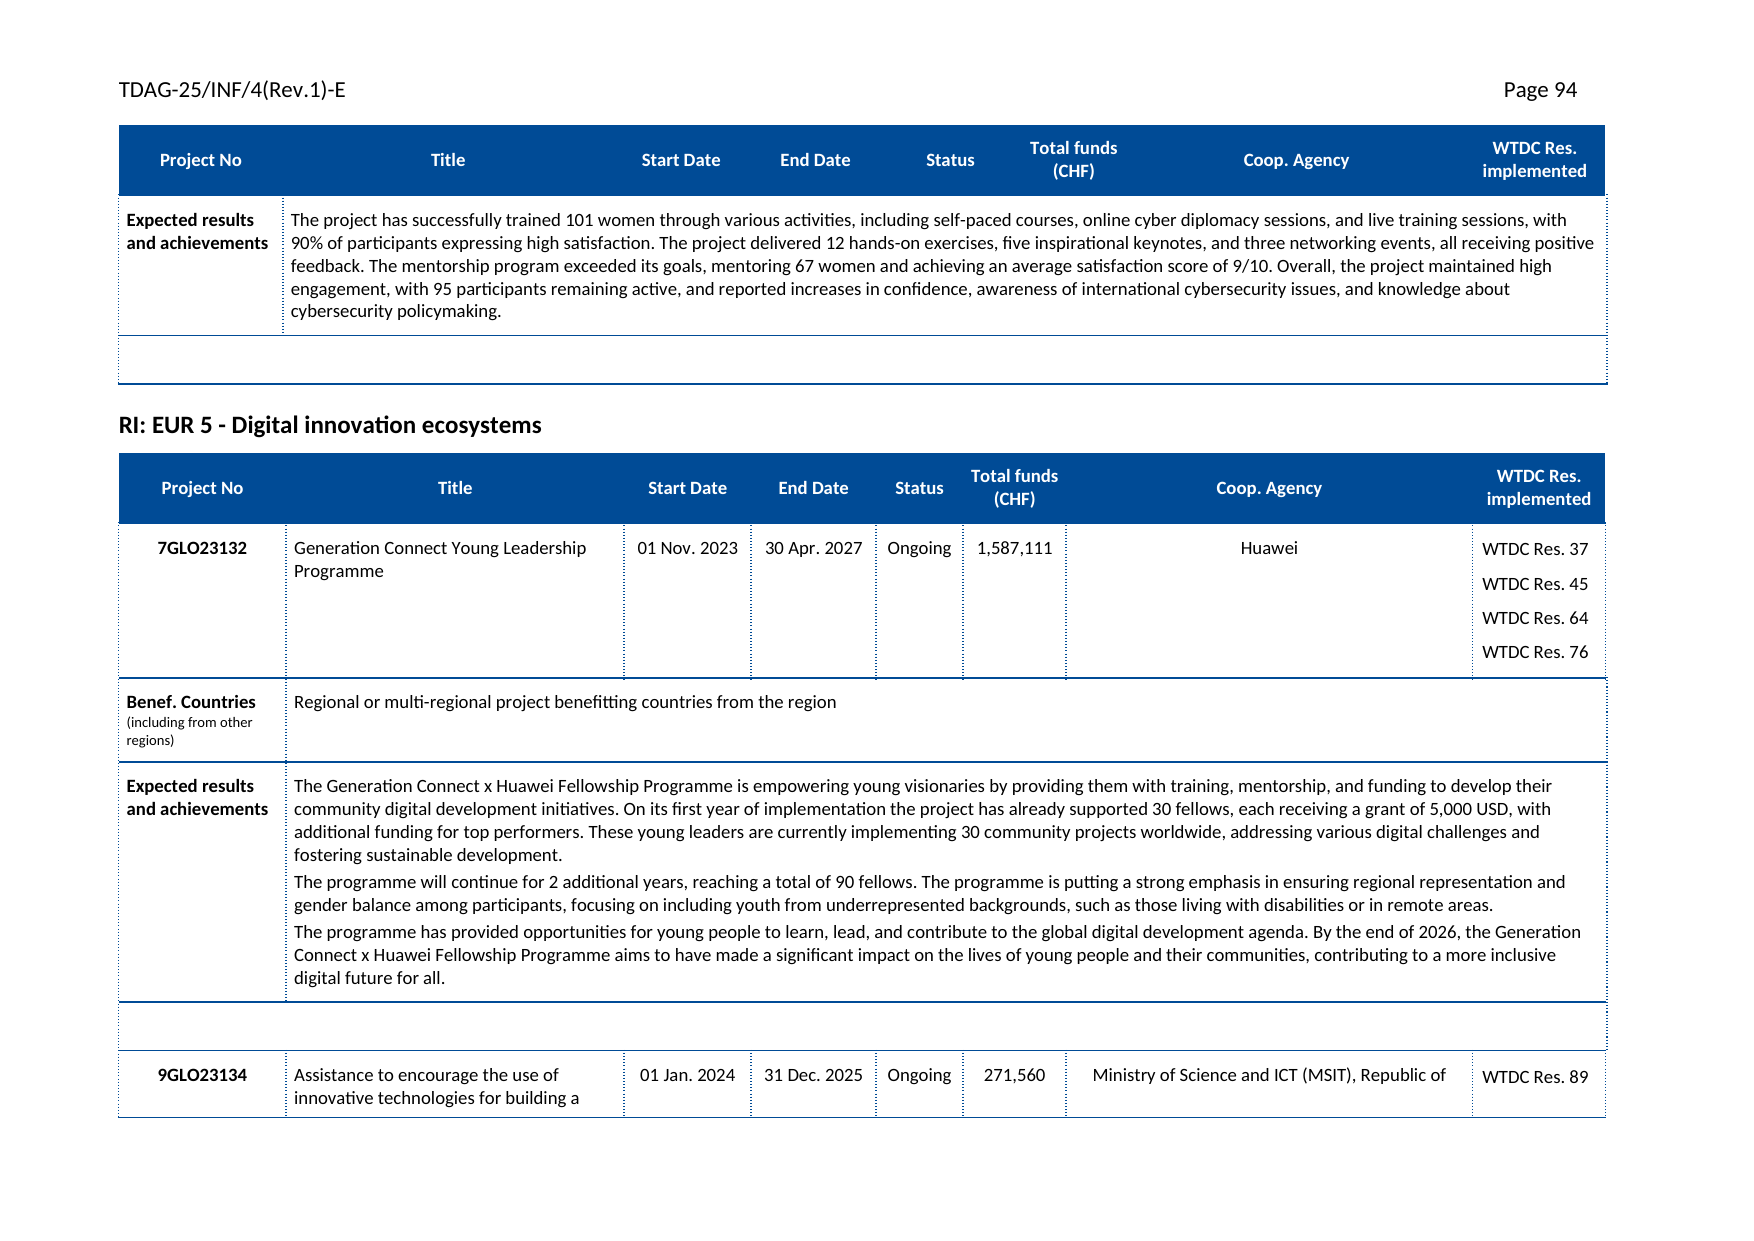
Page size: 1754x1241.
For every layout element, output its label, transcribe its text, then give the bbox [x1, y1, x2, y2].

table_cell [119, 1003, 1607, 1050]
subtitle RI: EUR 5 - Digital innovation ecosystems [118, 409, 1607, 440]
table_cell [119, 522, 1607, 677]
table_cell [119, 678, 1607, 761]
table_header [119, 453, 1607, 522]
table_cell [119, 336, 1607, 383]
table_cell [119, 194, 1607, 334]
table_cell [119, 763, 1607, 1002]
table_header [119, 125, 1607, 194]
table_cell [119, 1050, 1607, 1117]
